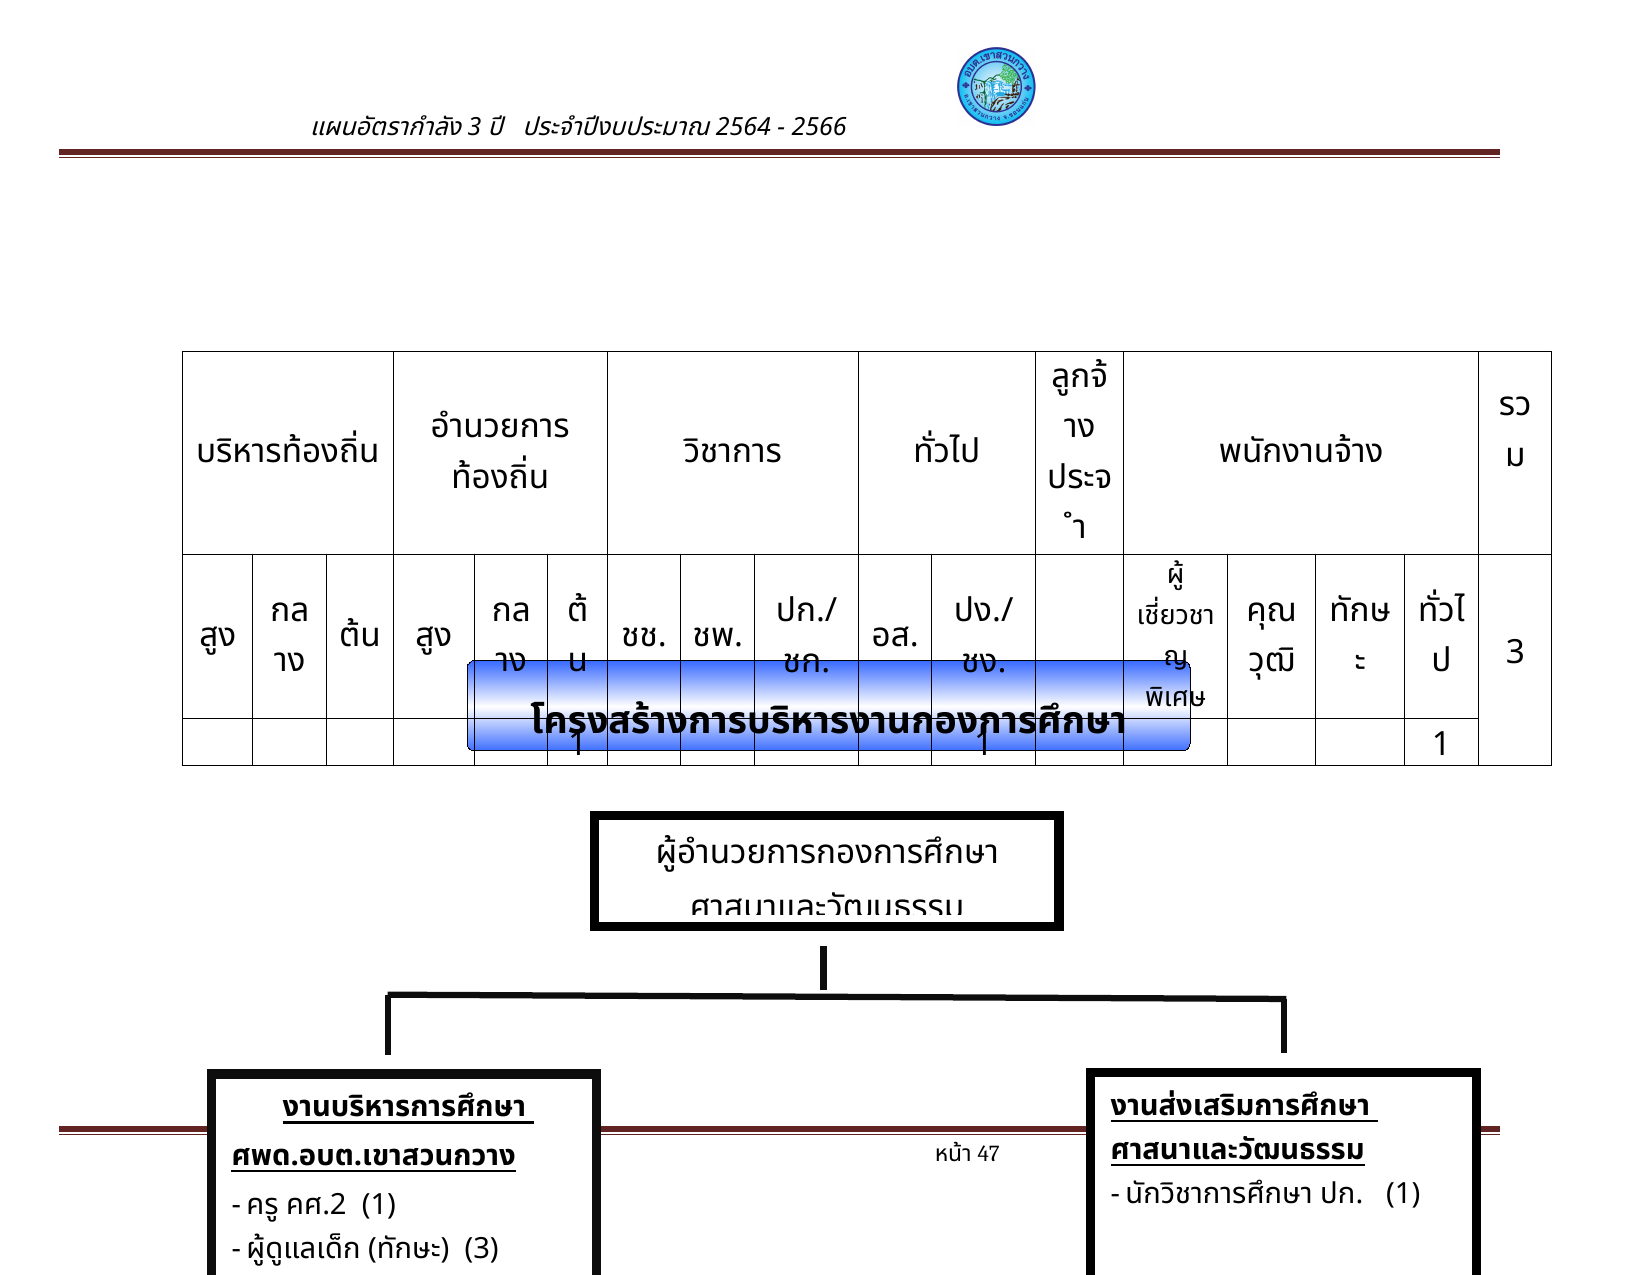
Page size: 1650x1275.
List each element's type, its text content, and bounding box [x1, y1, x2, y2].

table_header ลูกจ้างประจำ [1036, 352, 1123, 553]
table_cell ปง./ชง. [932, 555, 1035, 718]
table_cell สูง [394, 555, 474, 718]
table_header พนักงานจ้าง [1124, 352, 1478, 553]
table_cell [608, 719, 680, 765]
table_cell [183, 719, 252, 765]
table_cell ทั่วไป [1405, 555, 1478, 718]
table_cell อส. [859, 555, 931, 718]
table_cell [394, 719, 474, 765]
table_cell ชพ. [681, 555, 754, 718]
table_cell ต้น [548, 555, 607, 718]
table_header วิชาการ [608, 352, 858, 553]
table_cell กลาง [475, 555, 547, 718]
table_header บริหารท้องถิ่น [183, 352, 393, 553]
table_cell 1 [548, 719, 607, 765]
table_cell ปก./ชก. [755, 555, 858, 718]
table_cell [1036, 719, 1123, 765]
table_cell [1036, 555, 1123, 718]
table_header อำนวยการท้องถิ่น [394, 352, 607, 553]
table_cell [1228, 719, 1315, 765]
table_cell 1 [1405, 719, 1478, 765]
table_cell กลาง [253, 555, 326, 718]
picture [956, 47, 1038, 126]
table_cell [327, 719, 393, 765]
table_cell [1124, 719, 1227, 765]
table_cell ต้น [327, 555, 393, 718]
table_cell สูง [183, 555, 252, 718]
table_cell 3 [1479, 555, 1551, 765]
table_cell คุณวุฒิ [1228, 555, 1315, 718]
table_cell [681, 719, 754, 765]
table_cell [253, 719, 326, 765]
table_header รวม [1479, 352, 1551, 553]
table_header ทั่วไป [859, 352, 1035, 553]
table_cell [1316, 719, 1404, 765]
table_cell ทักษะ [1316, 555, 1404, 718]
table_cell [755, 719, 858, 765]
table_cell 1 [932, 719, 1035, 765]
table_cell ชช. [608, 555, 680, 718]
table_cell [475, 719, 547, 765]
table_cell [859, 719, 931, 765]
table_cell ผู้เชี่ยวชาญพิเศษ [1124, 555, 1227, 718]
